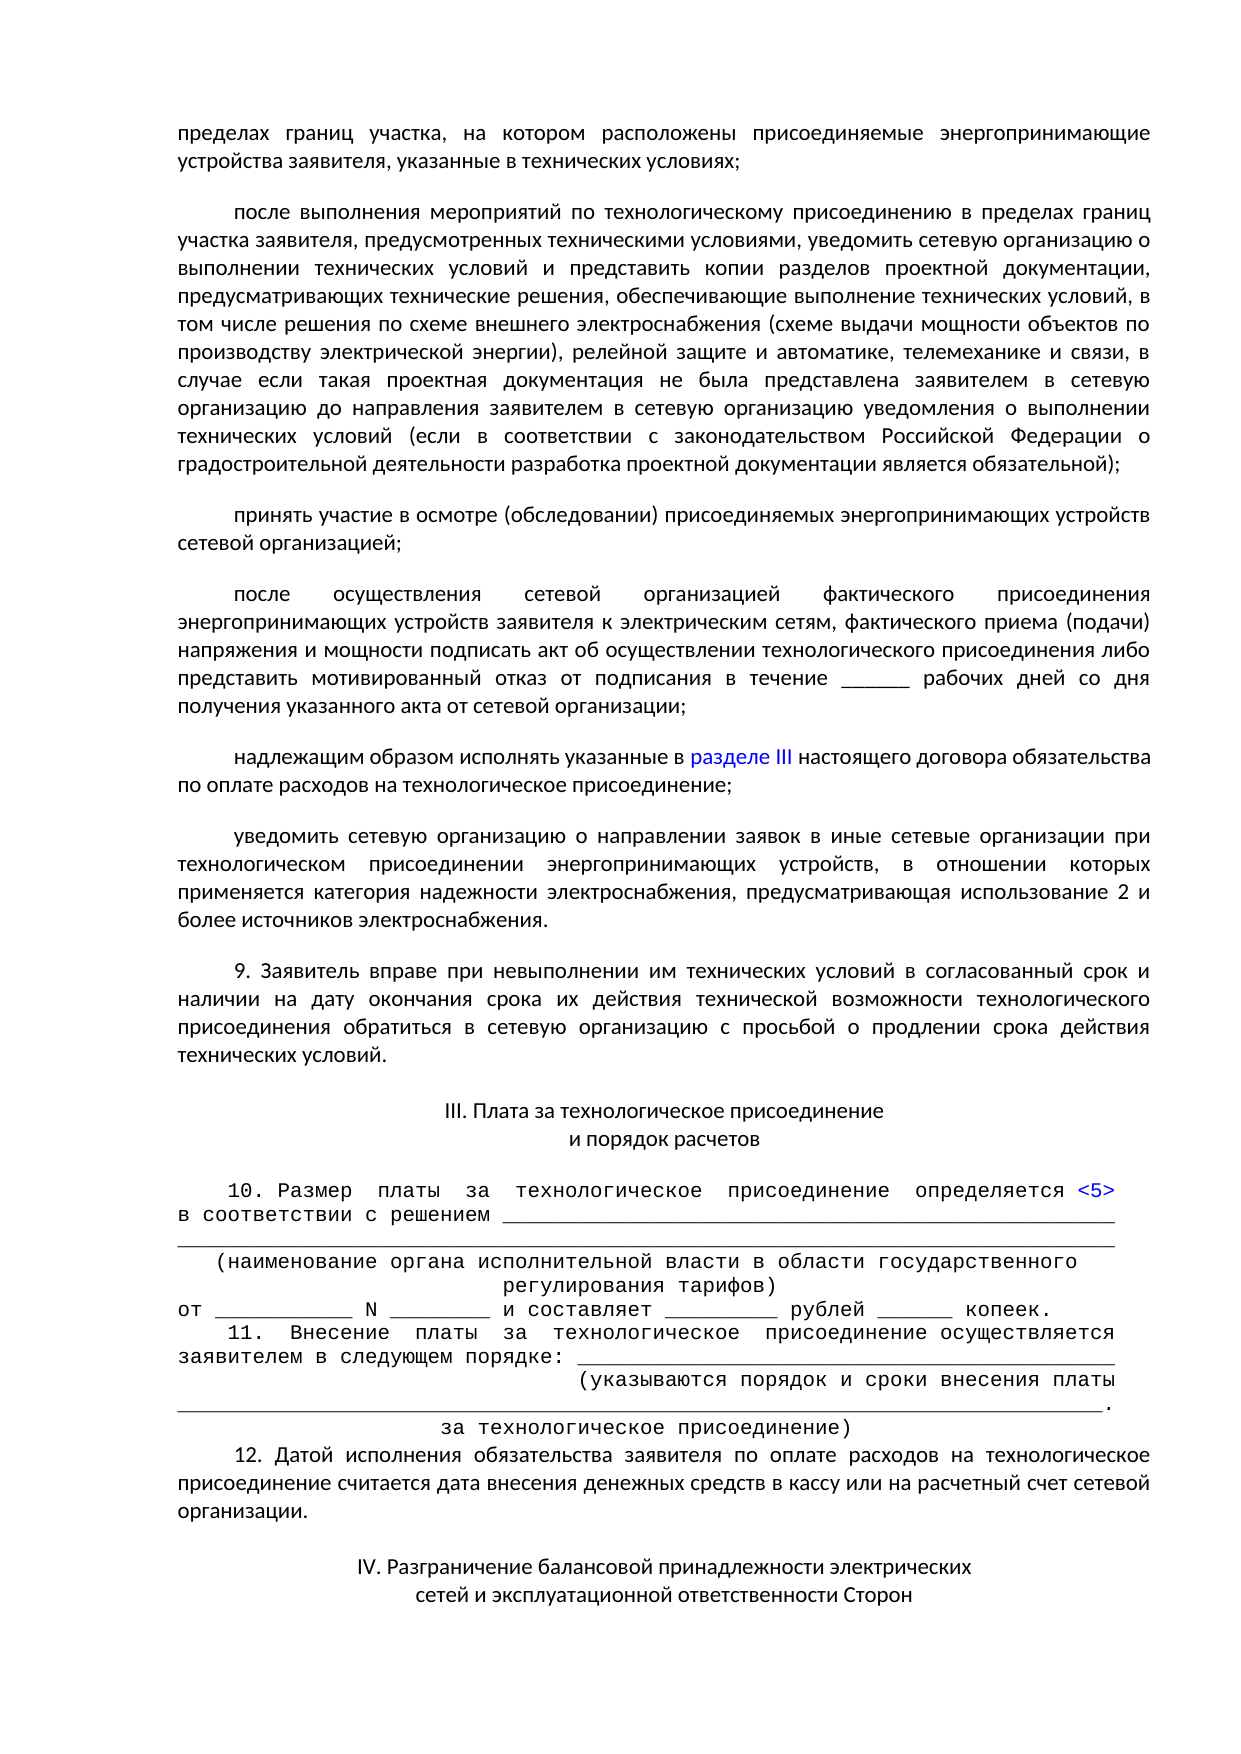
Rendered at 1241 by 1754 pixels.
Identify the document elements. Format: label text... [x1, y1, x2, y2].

text 9. Заявитель вправе при невыполнении им технических условий в согласованный срок и наличии на дату окончания срока их действия технической возможности технологического присоединения обратиться в сетевую организацию с просьбой о продлении срока действия технических условий. [177, 956, 1152, 1068]
text III. Плата за технологическое присоединение [177, 1096, 1152, 1124]
text от ___________ N ________ и составляет _________ рублей ______ копеек. [177, 1298, 1152, 1322]
text заявителем в следующем порядке: ___________________________________________ [177, 1346, 1152, 1369]
text IV. Разграничение балансовой принадлежности электрических [177, 1552, 1152, 1581]
text 10. Размер платы за технологическое присоединение определяется <5> [177, 1180, 1152, 1204]
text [177, 118, 1152, 174]
text __________________________________________________________________________. [177, 1393, 1152, 1417]
text (наименование органа исполнительной власти в области государственного [177, 1251, 1152, 1275]
text сетей и эксплуатационной ответственности Сторон [177, 1581, 1152, 1608]
text ___________________________________________________________________________ [177, 1228, 1152, 1251]
text после осуществления сетевой организацией фактического присоединения энергопринимающих устройств заявителя к электрическим сетям, фактического приема (подачи) напряжения и мощности подписать акт об осуществлении технологического присоединения либо представить мотивированный отказ от подписания в течение ______ рабочих дней со дня получения указанного акта от сетевой организации; [177, 579, 1152, 719]
text 12. Датой исполнения обязательства заявителя по оплате расходов на технологическое присоединение считается дата внесения денежных средств в кассу или на расчетный счет сетевой организации. [177, 1440, 1152, 1524]
text регулирования тарифов) [177, 1275, 1152, 1298]
text 11. Внесение платы за технологическое присоединение осуществляется [177, 1322, 1152, 1346]
text после выполнения мероприятий по технологическому присоединению в пределах границ участка заявителя, предусмотренных техническими условиями, уведомить сетевую организацию о выполнении технических условий и представить копии разделов проектной документации, предусматривающих технические решения, обеспечивающие выполнение технических условий, в том числе решения по схеме внешнего электроснабжения (схеме выдачи мощности объектов по производству электрической энергии), релейной защите и автоматике, телемеханике и связи, в случае если такая проектная документация не была представлена заявителем в сетевую организацию до направления заявителем в сетевую организацию уведомления о выполнении технических условий (если в соответствии с законодательством Российской Федерации о градостроительной деятельности разработка проектной документации является обязательной); [177, 197, 1152, 477]
text и порядок расчетов [177, 1124, 1152, 1152]
text надлежащим образом исполнять указанные в разделе III настоящего договора обязательства по оплате расходов на технологическое присоединение; [177, 742, 1152, 798]
text уведомить сетевую организацию о направлении заявок в иные сетевые организации при технологическом присоединении энергопринимающих устройств, в отношении которых применяется категория надежности электроснабжения, предусматривающая использование 2 и более источников электроснабжения. [177, 821, 1152, 933]
text за технологическое присоединение) [177, 1417, 1152, 1440]
text в соответствии с решением _________________________________________________ [177, 1204, 1152, 1228]
text (указываются порядок и сроки внесения платы [177, 1369, 1152, 1393]
text принять участие в осмотре (обследовании) присоединяемых энергопринимающих устройств сетевой организацией; [177, 500, 1152, 556]
